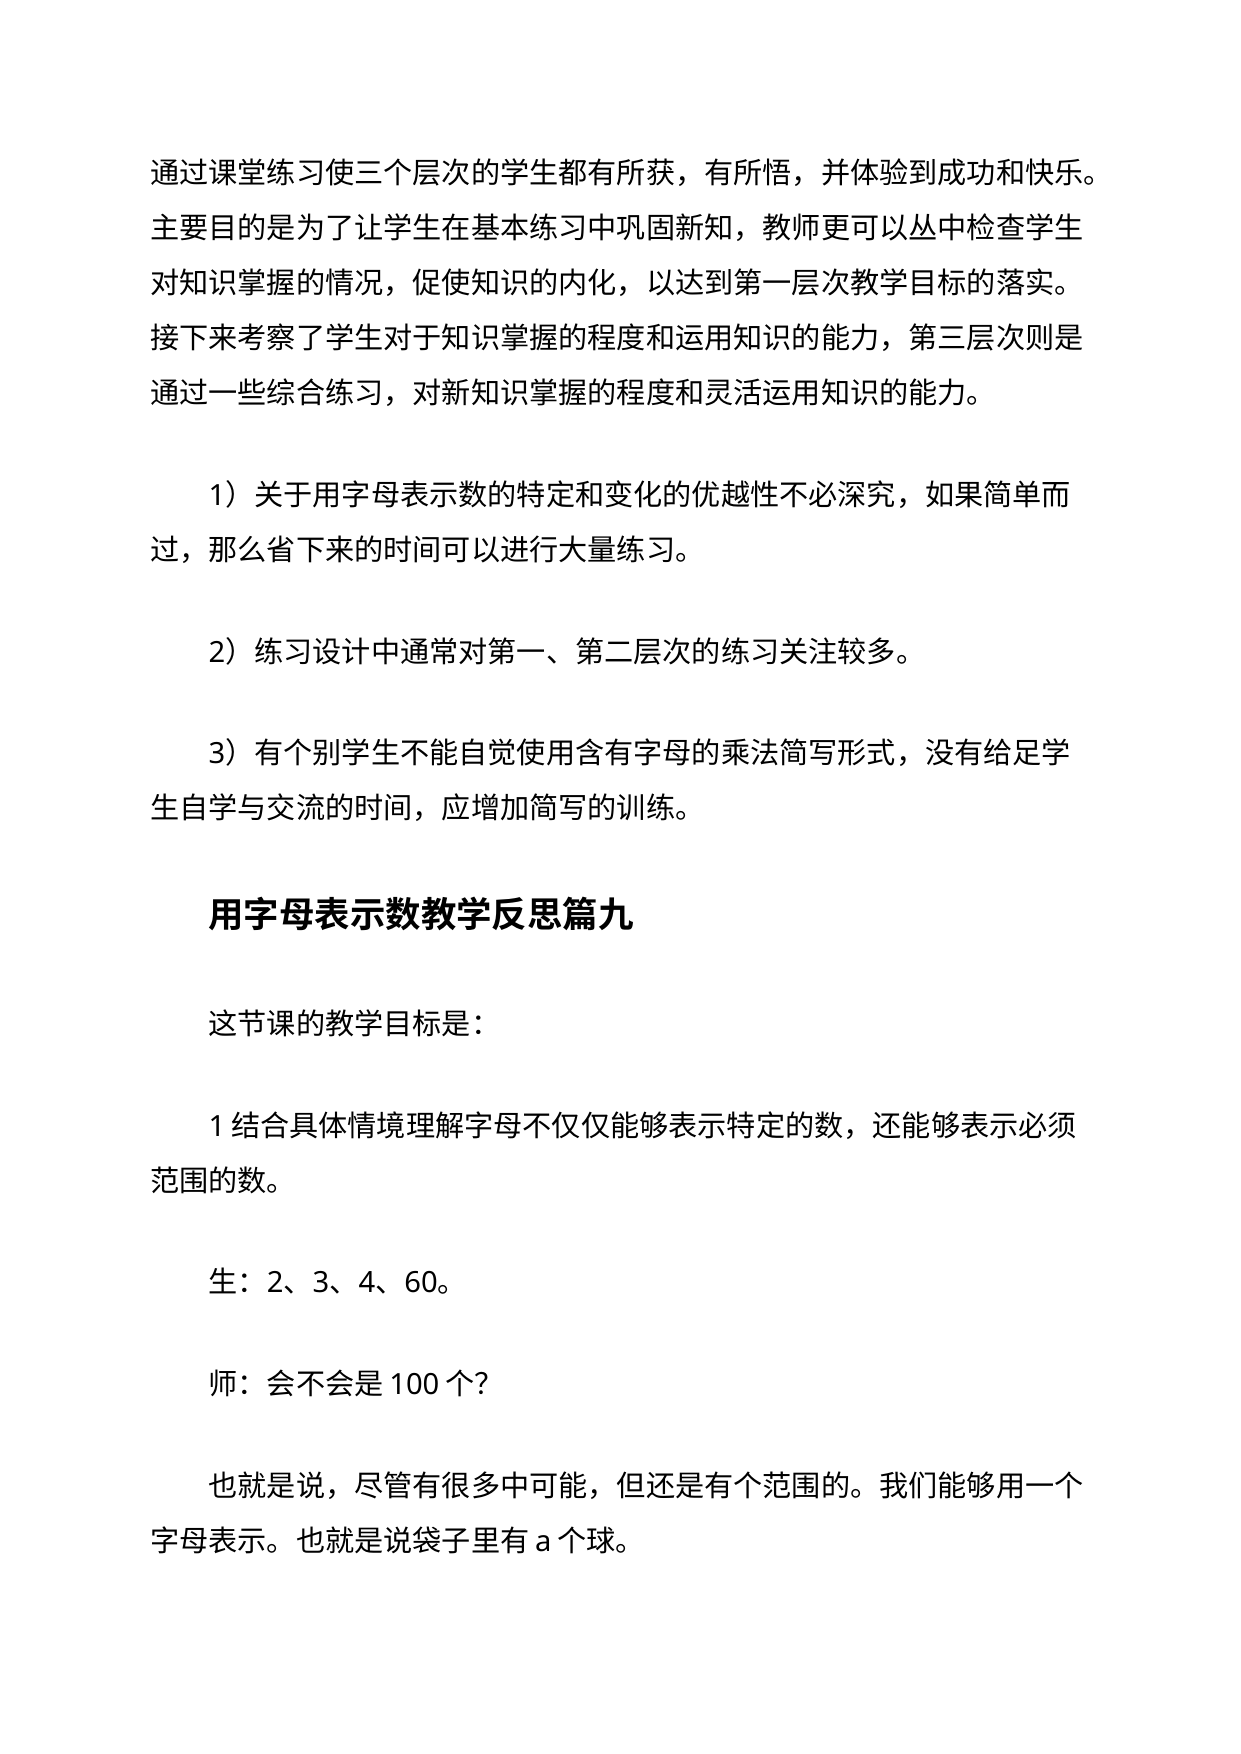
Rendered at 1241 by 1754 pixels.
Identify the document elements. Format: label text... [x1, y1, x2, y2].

text 也就是说，尽管有很多中可能，但还是有个范围的。我们能够用一个字母表示。也就是说袋子里有a个球。 [150, 1463, 1090, 1560]
text 这节课的教学目标是： [150, 1000, 1090, 1043]
text 2）练习设计中通常对第一、第二层次的练习关注较多。 [150, 628, 1090, 671]
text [150, 150, 1090, 412]
text 用字母表示数教学反思篇九 [150, 887, 1090, 938]
text 1结合具体情境理解字母不仅仅能够表示特定的数，还能够表示必须范围的数。 [150, 1102, 1090, 1199]
text 生：2、3、4、60。 [150, 1259, 1090, 1301]
text 师：会不会是100个？ [150, 1361, 1090, 1403]
text 1）关于用字母表示数的特定和变化的优越性不必深究，如果简单而过，那么省下来的时间可以进行大量练习。 [150, 471, 1090, 569]
text 3）有个别学生不能自觉使用含有字母的乘法简写形式，没有给足学生自学与交流的时间，应增加简写的训练。 [150, 730, 1090, 827]
